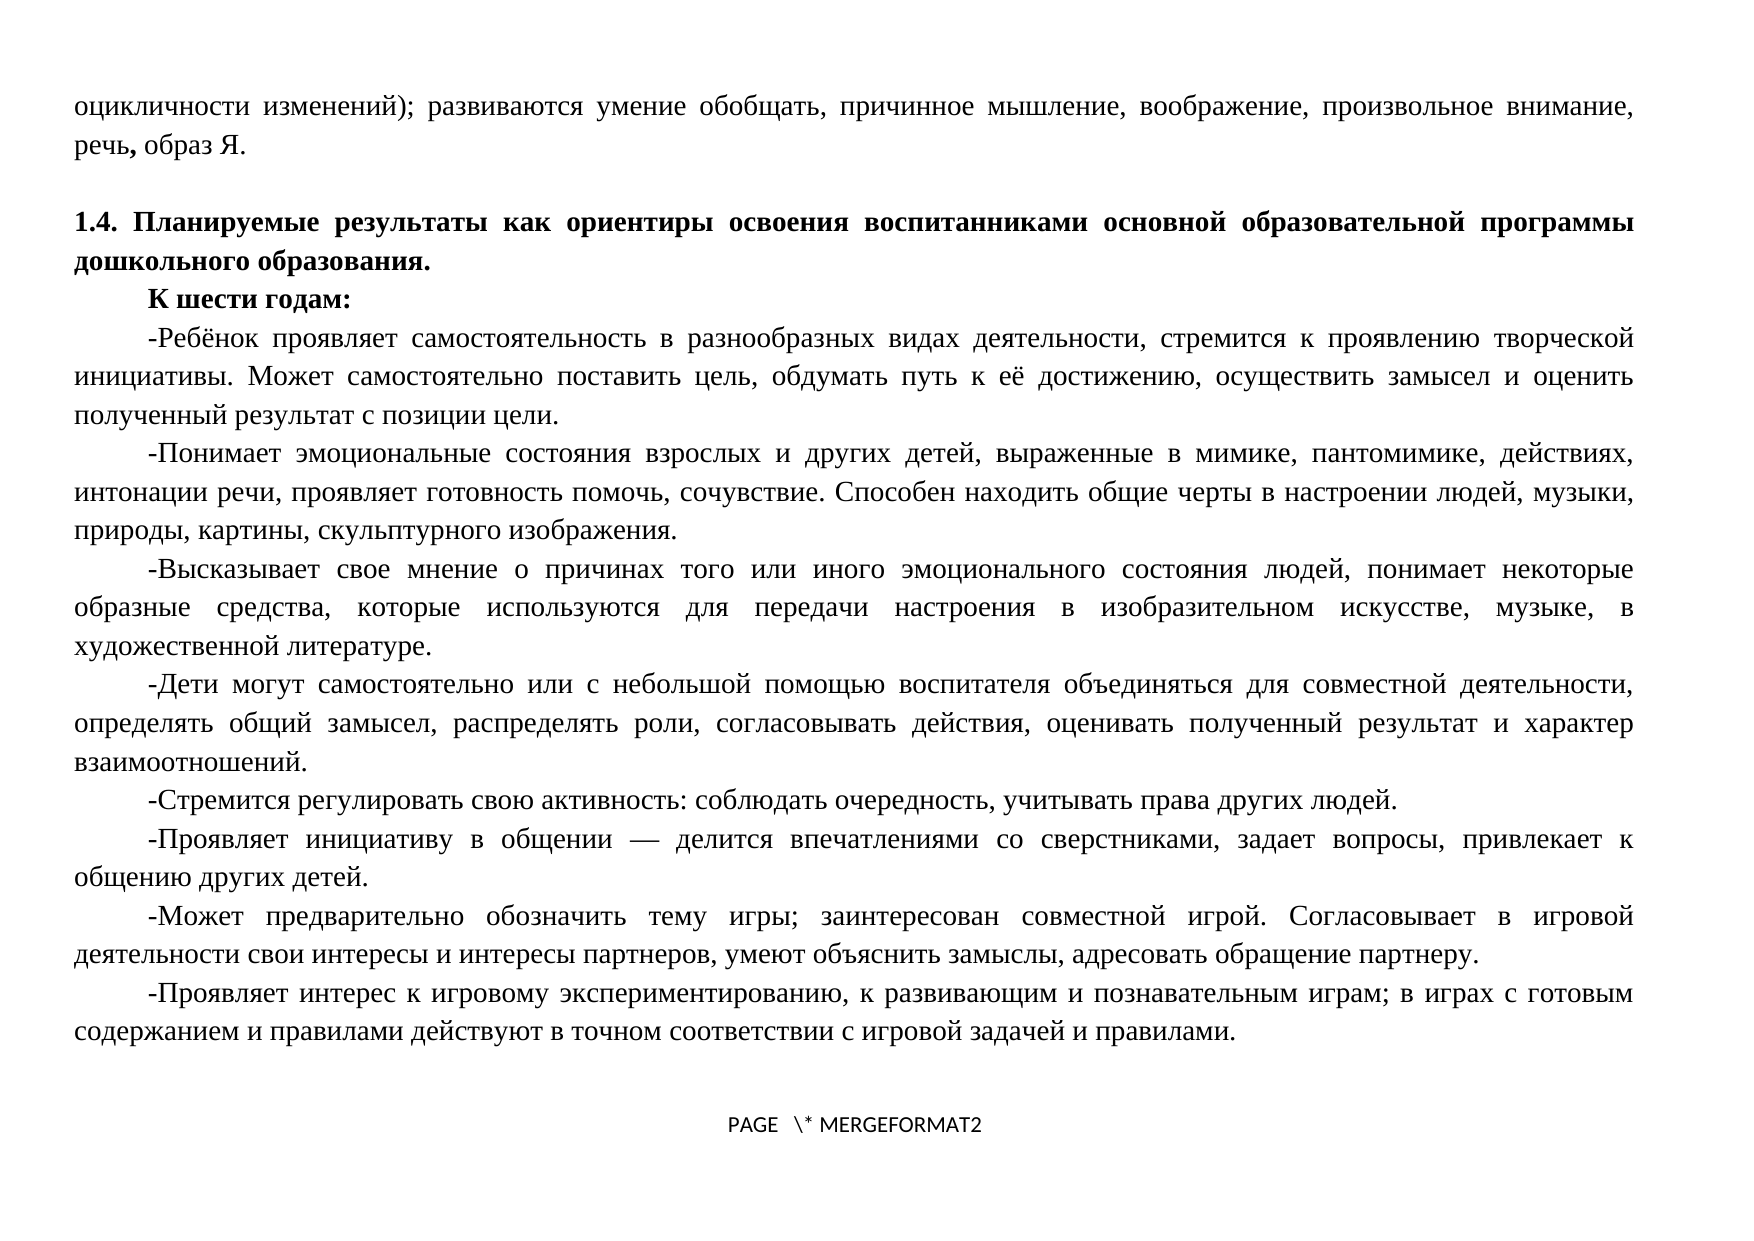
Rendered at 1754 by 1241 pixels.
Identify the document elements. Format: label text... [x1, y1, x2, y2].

text 1.4. Планируемые результаты как ориентиры освоения воспитанниками основной образовательной программы дошкольного образования. [74, 204, 1636, 276]
text -Понимает эмоциональные состояния взрослых и других детей, выраженные в мимике, пантомимике, действиях, интонации речи, проявляет готовность помочь, сочувствие. Способен находить общие черты в настроении людей, музыки, природы, картины, скульптурного изображения. [74, 435, 1636, 546]
text -Ребёнок проявляет самостоятельность в разнообразных видах деятельности, стремится к проявлению творческой инициативы. Может самостоятельно поставить цель, обдумать путь к её достижению, осуществить замысел и оценить полученный результат с позиции цели. [74, 320, 1636, 430]
text -Высказывает свое мнение о причинах того или иного эмоционального состояния людей, понимает некоторые образные средства, которые используются для передачи настроения в изобразительном искусстве, музыке, в художественной литературе. [74, 551, 1636, 662]
text -Стремится регулировать свою активность: соблюдать очередность, учитывать права других людей. [74, 782, 1636, 816]
text -Может предварительно обозначить тему игры; заинтересован совместной игрой. Согласовывает в игровой деятельности свои интересы и интересы партнеров, умеют объяснить замыслы, адресовать обращение партнеру. [74, 898, 1636, 970]
text К шести годам: [74, 281, 1636, 315]
text -Дети могут самостоятельно или с небольшой помощью воспитателя объединяться для совместной деятельности, определять общий замысел, распределять роли, согласовывать действия, оценивать полученный результат и характер взаимоотношений. [74, 667, 1636, 777]
text -Проявляет инициативу в общении — делится впечатлениями со сверстниками, задает вопросы, привлекает к общению других детей. [74, 821, 1636, 893]
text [74, 88, 1636, 161]
text -Проявляет интерес к игровому экспериментированию, к развивающим и познавательным играм; в играх с готовым содержанием и правилами действуют в точном соответствии с игровой задачей и правилами. [74, 975, 1636, 1047]
